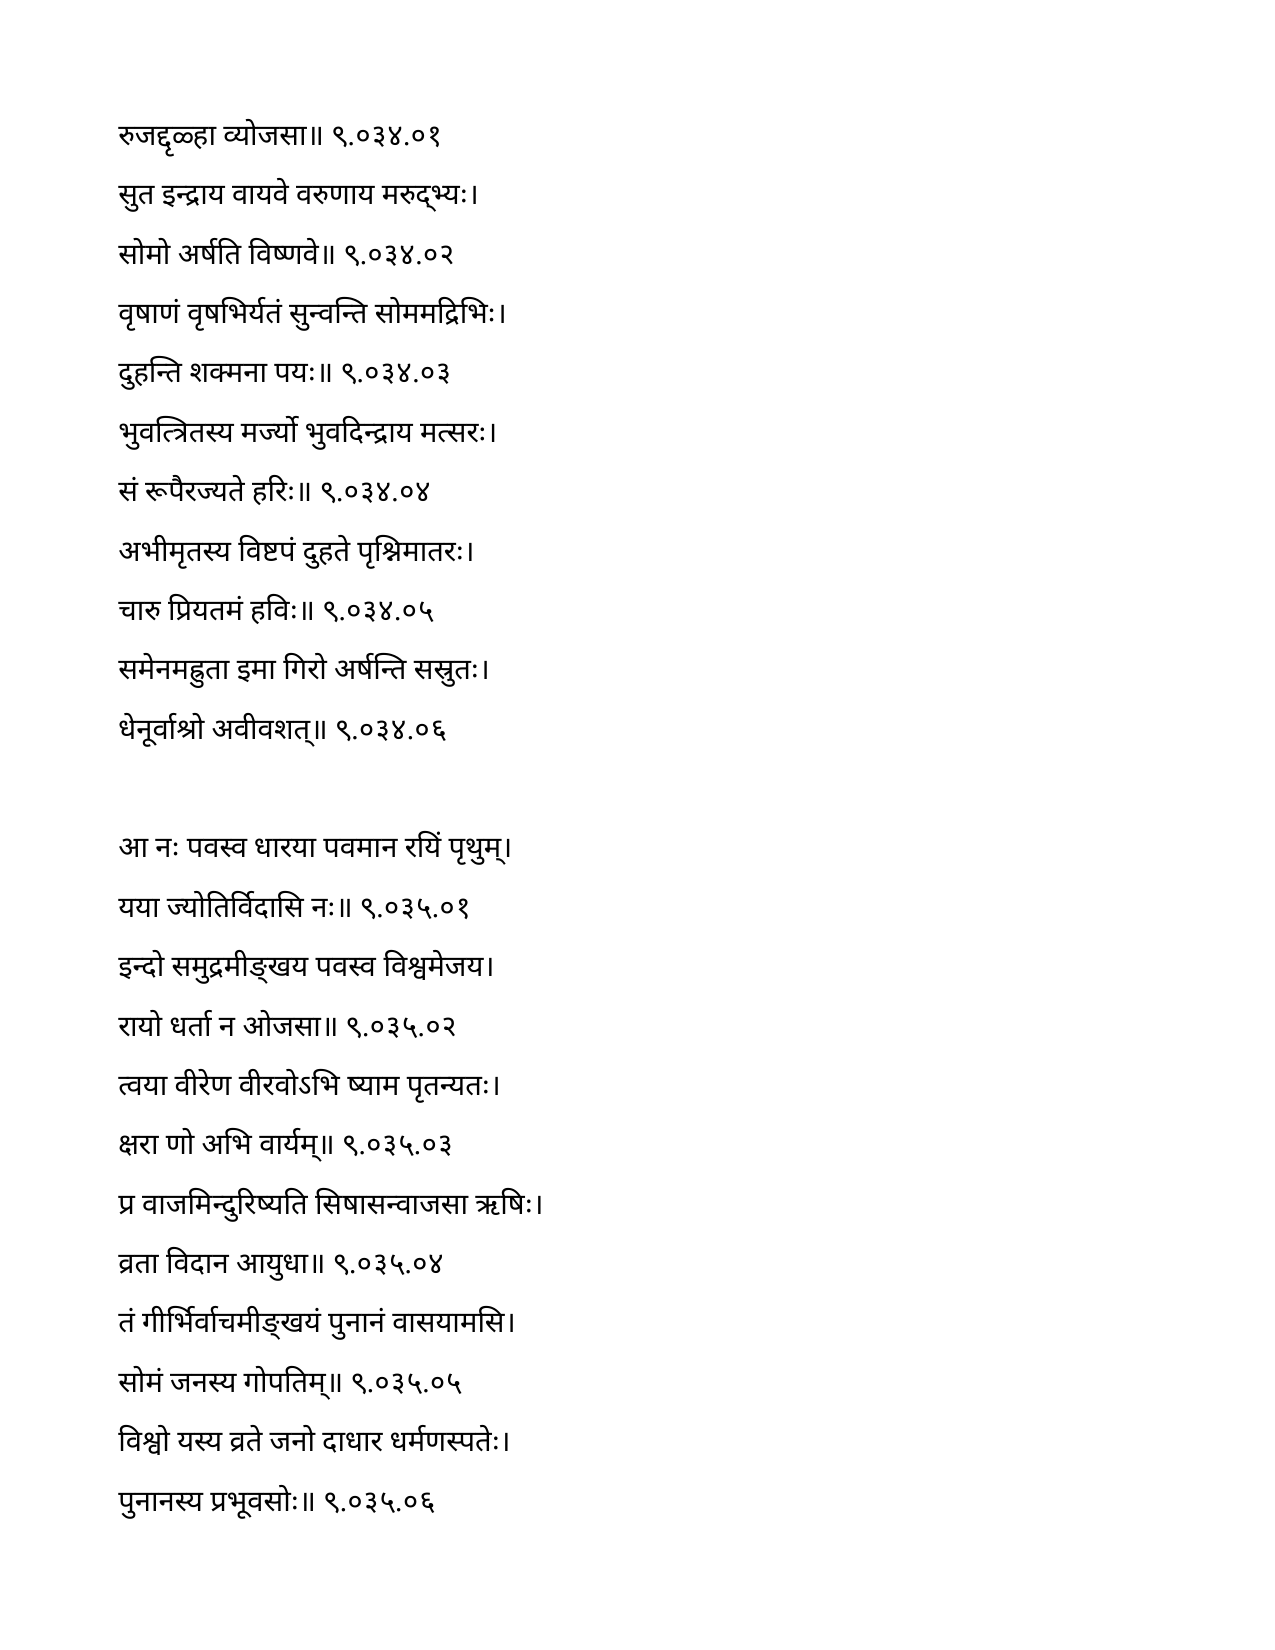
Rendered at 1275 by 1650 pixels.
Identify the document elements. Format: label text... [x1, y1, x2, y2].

text आ नः पवस्व धारया पवमान रयिं पृथुम्। [118, 831, 1157, 864]
text क्षरा णो अभि वार्यम्॥ ९.०३५.०३ [118, 1127, 1157, 1161]
text समेनमह्रुता इमा गिरो अर्षन्ति सस्रुतः। [118, 652, 1157, 686]
text विश्वो यस्य व्रते जनो दाधार धर्मणस्पतेः। [118, 1424, 1157, 1458]
text पुनानस्य प्रभूवसोः॥ ९.०३५.०६ [118, 1484, 1157, 1517]
text चारु प्रियतमं हविः॥ ९.०३४.०५ [118, 593, 1157, 627]
text तं गीर्भिर्वाचमीङ्खयं पुनानं वासयामसि। [118, 1306, 1157, 1339]
text सुत इन्द्राय वायवे वरुणाय मरुद्भ्यः। [118, 177, 1157, 211]
text सोमो अर्षति विष्णवे॥ ९.०३४.०२ [118, 237, 1157, 270]
text रायो धर्ता न ओजसा॥ ९.०३५.०२ [118, 1009, 1157, 1042]
text रुजद्दृळ्हा व्योजसा॥ ९.०३४.०१ [118, 118, 1157, 152]
text सं रूपैरज्यते हरिः॥ ९.०३४.०४ [118, 474, 1157, 508]
text यया ज्योतिर्विदासि नः॥ ९.०३५.०१ [118, 890, 1157, 923]
text इन्दो समुद्रमीङ्खय पवस्व विश्वमेजय। [118, 949, 1157, 983]
text धेनूर्वाश्रो अवीवशत्॥ ९.०३४.०६ [118, 712, 1157, 745]
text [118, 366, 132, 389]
text दुहन्ति शक्मना पयः॥ ९.०३४.०३ [122, 356, 1157, 389]
text सोमं जनस्य गोपतिम्॥ ९.०३५.०५ [118, 1365, 1157, 1398]
text व्रता विदान आयुधा॥ ९.०३५.०४ [118, 1246, 1157, 1280]
text प्र वाजमिन्दुरिष्यति सिषासन्वाजसा ऋषिः। [118, 1187, 1157, 1220]
text वृषाणं वृषभिर्यतं सुन्वन्ति सोममद्रिभिः। [118, 296, 1157, 330]
text भुवत्त्रितस्य मर्ज्यो भुवदिन्द्राय मत्सरः। [118, 415, 1157, 448]
text अभीमृतस्य विष्टपं दुहते पृश्निमातरः। [118, 534, 1157, 567]
text त्वया वीरेण वीरवोऽभि ष्याम पृतन्यतः। [118, 1068, 1157, 1102]
